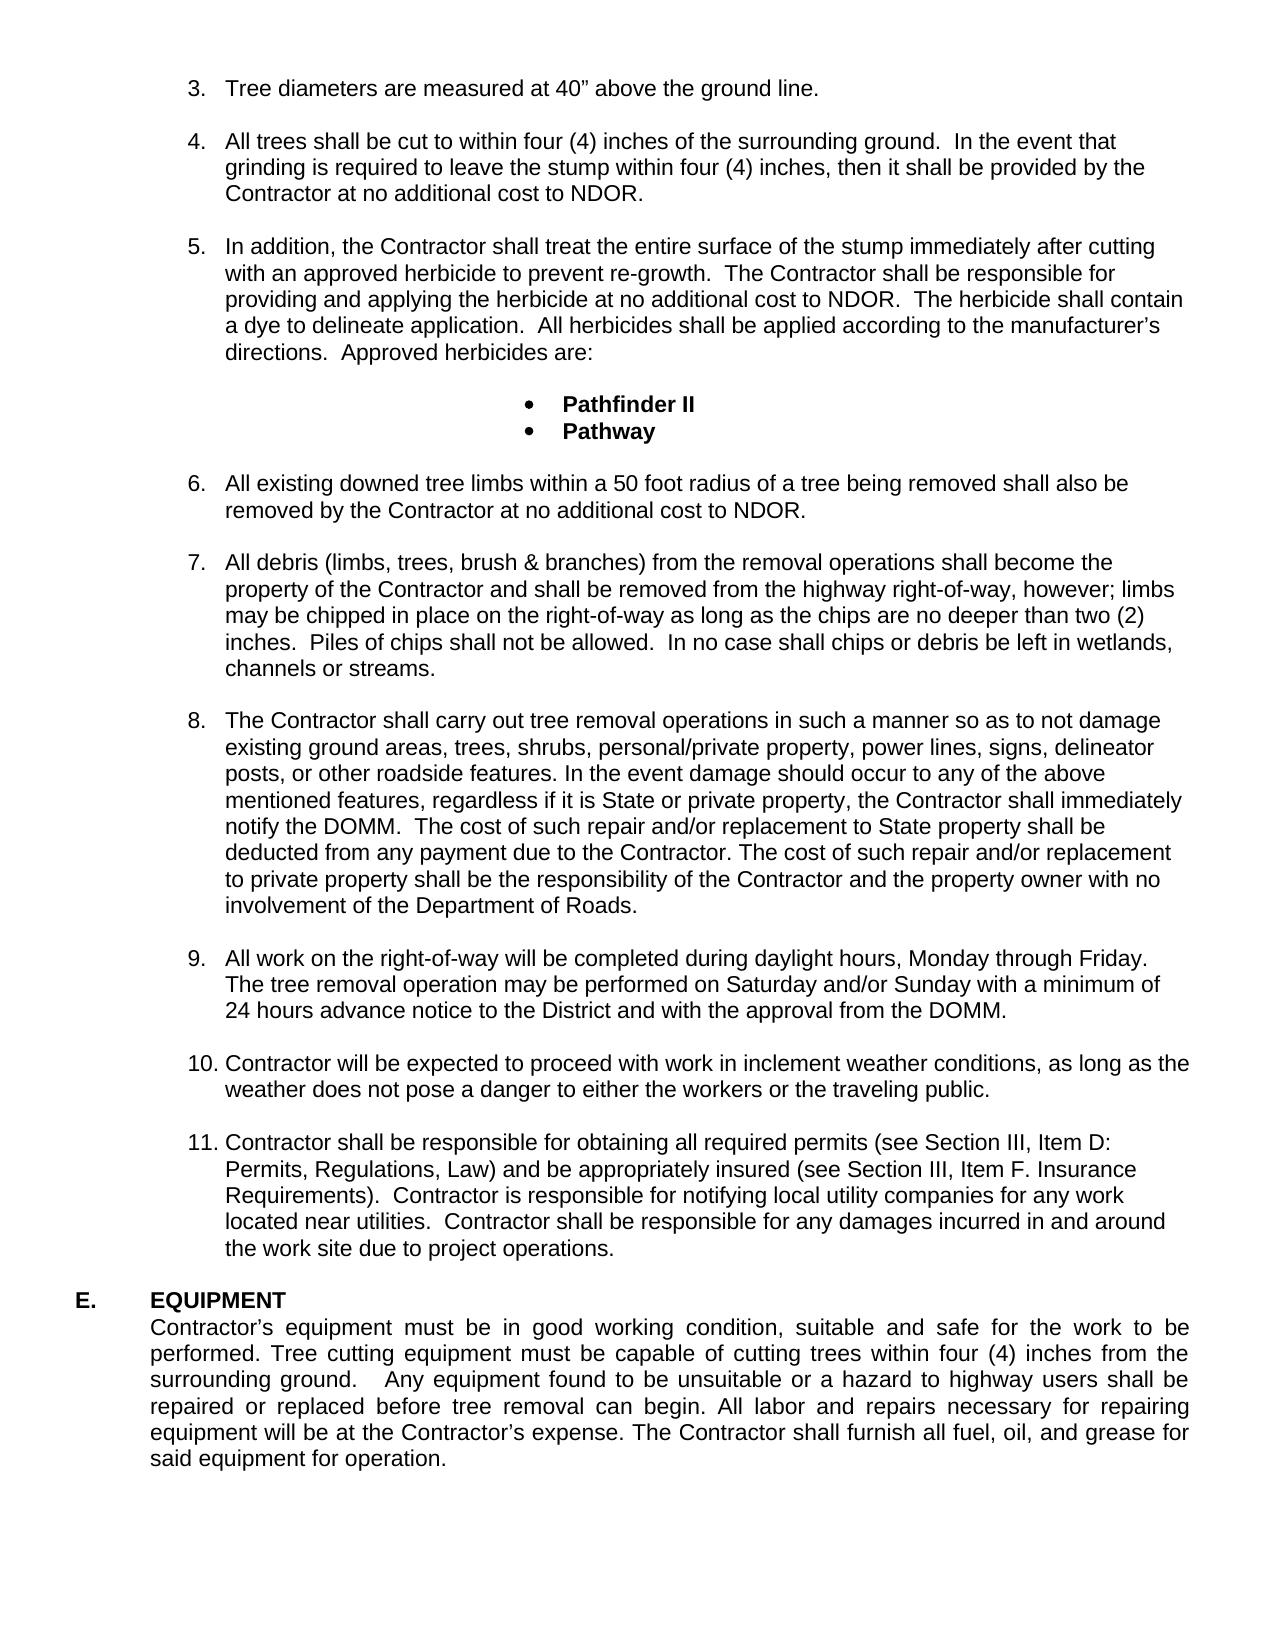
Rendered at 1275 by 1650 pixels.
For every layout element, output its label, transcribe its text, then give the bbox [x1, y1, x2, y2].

list All existing downed tree limbs within a 50 foot radius of a tree being removed shall also be removed by the Contractor at no additional cost to NDOR. [187, 470, 1191, 523]
list Contractor shall be responsible for obtaining all required permits (see Section III, Item D: Permits, Regulations, Law) and be appropriately insured (see Section III, Item F. Insurance Requirements). Contractor is responsible for notifying local utility companies for any work located near utilities. Contractor shall be responsible for any damages incurred in and around the work site due to project operations. [187, 1129, 1191, 1261]
list Pathfinder II [525, 391, 1191, 418]
list In addition, the Contractor shall treat the entire surface of the stump immediately after cutting with an approved herbicide to prevent re-growth. The Contractor shall be responsible for providing and applying the herbicide at no additional cost to NDOR. The herbicide shall contain a dye to delineate application. All herbicides shall be applied according to the manufacturer’s directions. Approved herbicides are: [187, 233, 1191, 365]
list EQUIPMENT [75, 1287, 1191, 1314]
list All work on the right-of-way will be completed during daylight hours, Monday through Friday. The tree removal operation may be performed on Saturday and/or Sunday with a minimum of 24 hours advance notice to the District and with the approval from the DOMM. [187, 945, 1191, 1024]
list Contractor will be expected to proceed with work in inclement weather conditions, as long as the weather does not pose a danger to either the workers or the traveling public. [187, 1050, 1191, 1103]
list Tree diameters are measured at 40” above the ground line. [187, 75, 1191, 101]
list All trees shall be cut to within four (4) inches of the surrounding ground. In the event that grinding is required to leave the stump within four (4) inches, then it shall be provided by the Contractor at no additional cost to NDOR. [187, 128, 1191, 207]
list The Contractor shall carry out tree removal operations in such a manner so as to not damage existing ground areas, trees, shrubs, personal/private property, power lines, signs, delineator posts, or other roadside features. In the event damage should occur to any of the above mentioned features, regardless if it is State or private property, the Contractor shall immediately notify the DOMM. The cost of such repair and/or replacement to State property shall be deducted from any payment due to the Contractor. The cost of such repair and/or replacement to private property shall be the responsibility of the Contractor and the property owner with no involvement of the Department of Roads. [187, 707, 1191, 918]
text Contractor’s equipment must be in good working condition, suitable and safe for the work to be performed. Tree cutting equipment must be capable of cutting trees within four (4) inches from the surrounding ground. Any equipment found to be unsuitable or a hazard to highway users shall be repaired or replaced before tree removal can begin. All labor and repairs necessary for repairing equipment will be at the Contractor’s expense. The Contractor shall furnish all fuel, oil, and grease for said equipment for operation. [150, 1314, 1191, 1472]
list Pathway [525, 418, 1191, 444]
list All debris (limbs, trees, brush & branches) from the removal operations shall become the property of the Contractor and shall be removed from the highway right-of-way, however; limbs may be chipped in place on the right-of-way as long as the chips are no deeper than two (2) inches. Piles of chips shall not be allowed. In no case shall chips or debris be left in wetlands, channels or streams. [187, 549, 1191, 681]
